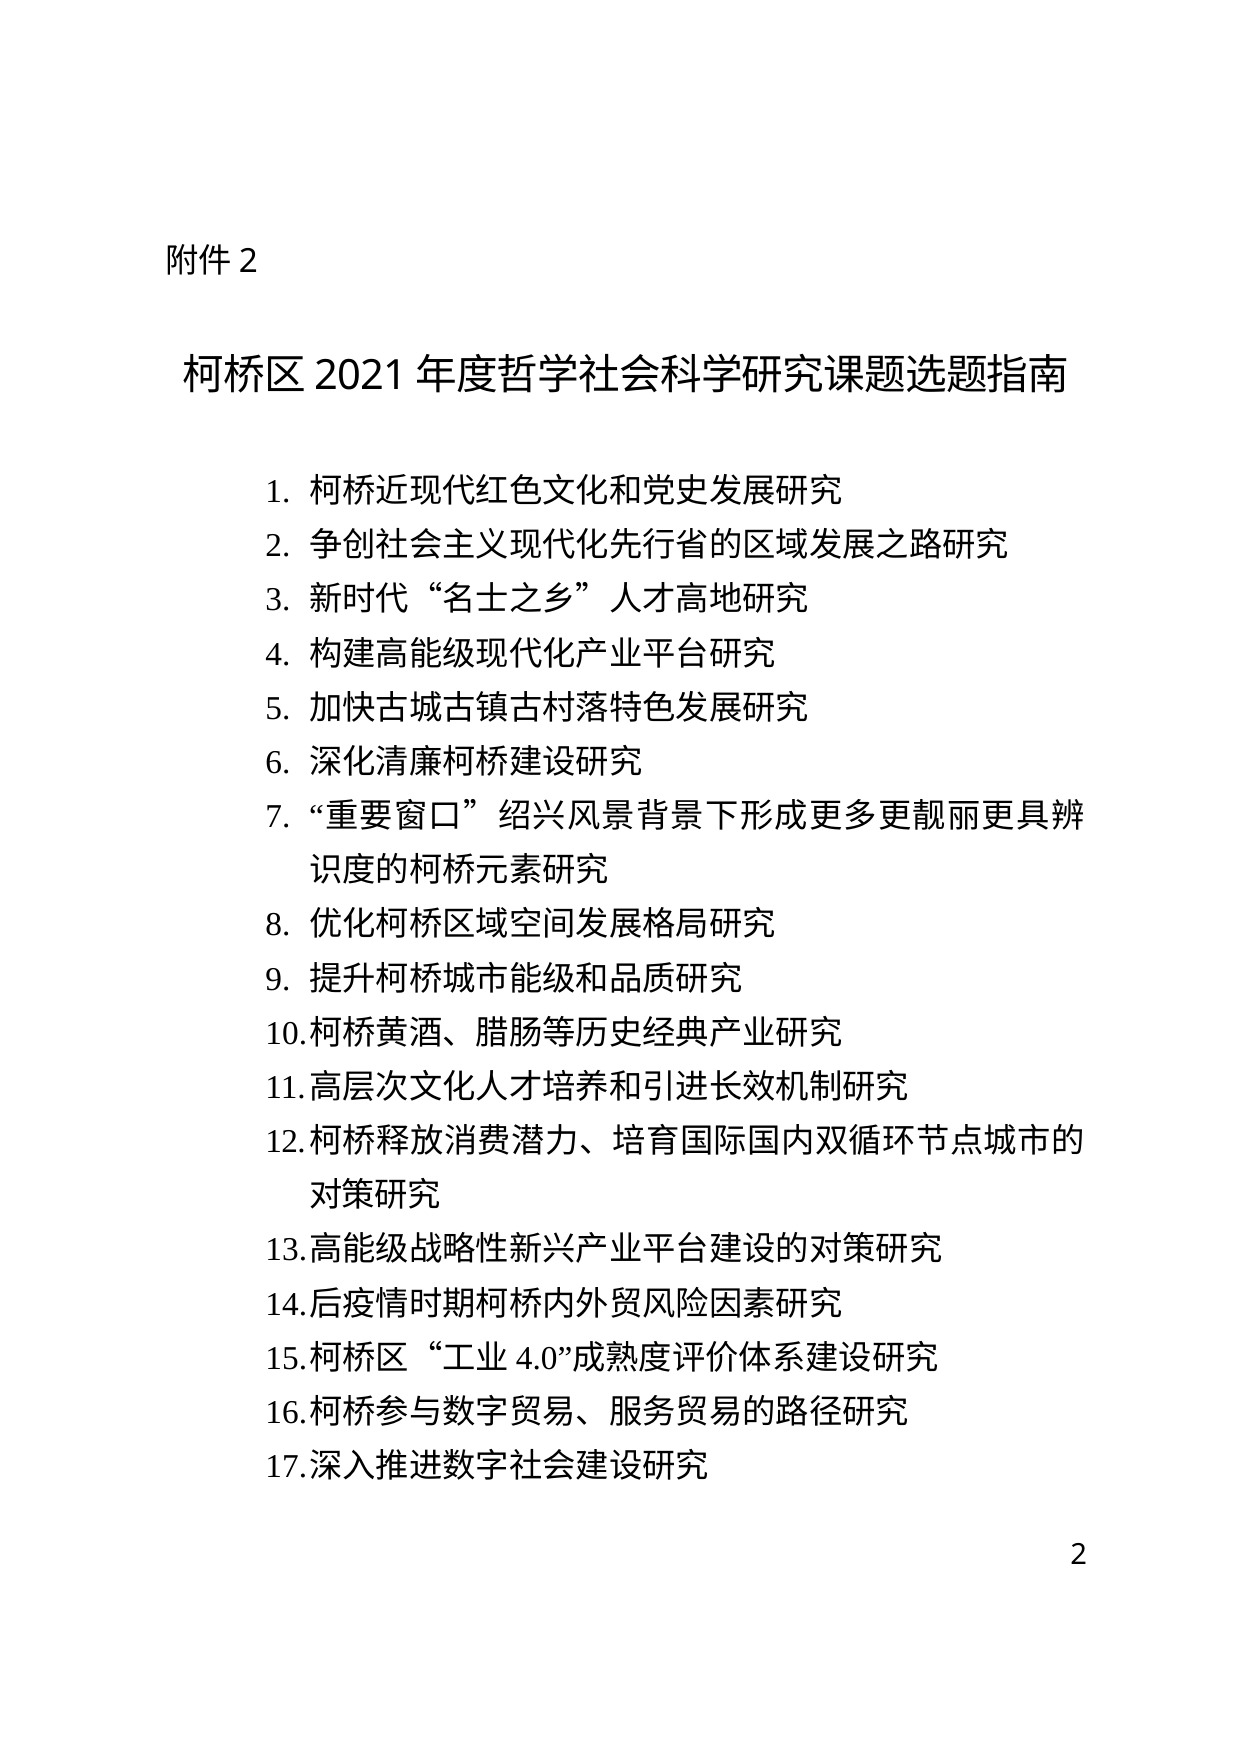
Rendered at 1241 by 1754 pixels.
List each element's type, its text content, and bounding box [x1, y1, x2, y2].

list 构建高能级现代化产业平台研究 [265, 622, 1087, 676]
list 柯桥区“工业4.0”成熟度评价体系建设研究 [265, 1326, 1087, 1380]
list 高能级战略性新兴产业平台建设的对策研究 [265, 1217, 1087, 1272]
list 柯桥黄酒、腊肠等历史经典产业研究 [265, 1001, 1087, 1055]
list 深化清廉柯桥建设研究 [265, 730, 1087, 784]
text 柯桥区2021年度哲学社会科学研究课题选题指南 [165, 342, 1087, 401]
list 加快古城古镇古村落特色发展研究 [265, 676, 1087, 730]
list 提升柯桥城市能级和品质研究 [265, 947, 1087, 1001]
list 争创社会主义现代化先行省的区域发展之路研究 [265, 513, 1087, 567]
list 后疫情时期柯桥内外贸风险因素研究 [265, 1272, 1087, 1326]
list 高层次文化人才培养和引进长效机制研究 [265, 1055, 1087, 1109]
list 柯桥释放消费潜力、培育国际国内双循环节点城市的对策研究 [265, 1109, 1087, 1217]
list “重要窗口”绍兴风景背景下形成更多更靓丽更具辨识度的柯桥元素研究 [265, 784, 1087, 892]
list 优化柯桥区域空间发展格局研究 [265, 892, 1087, 947]
list 柯桥参与数字贸易、服务贸易的路径研究 [265, 1380, 1087, 1434]
list 新时代“名士之乡”人才高地研究 [265, 567, 1087, 622]
list 深入推进数字社会建设研究 [265, 1434, 1087, 1488]
list 附件2 [165, 226, 1087, 284]
list 柯桥近现代红色文化和党史发展研究 [265, 459, 1087, 513]
